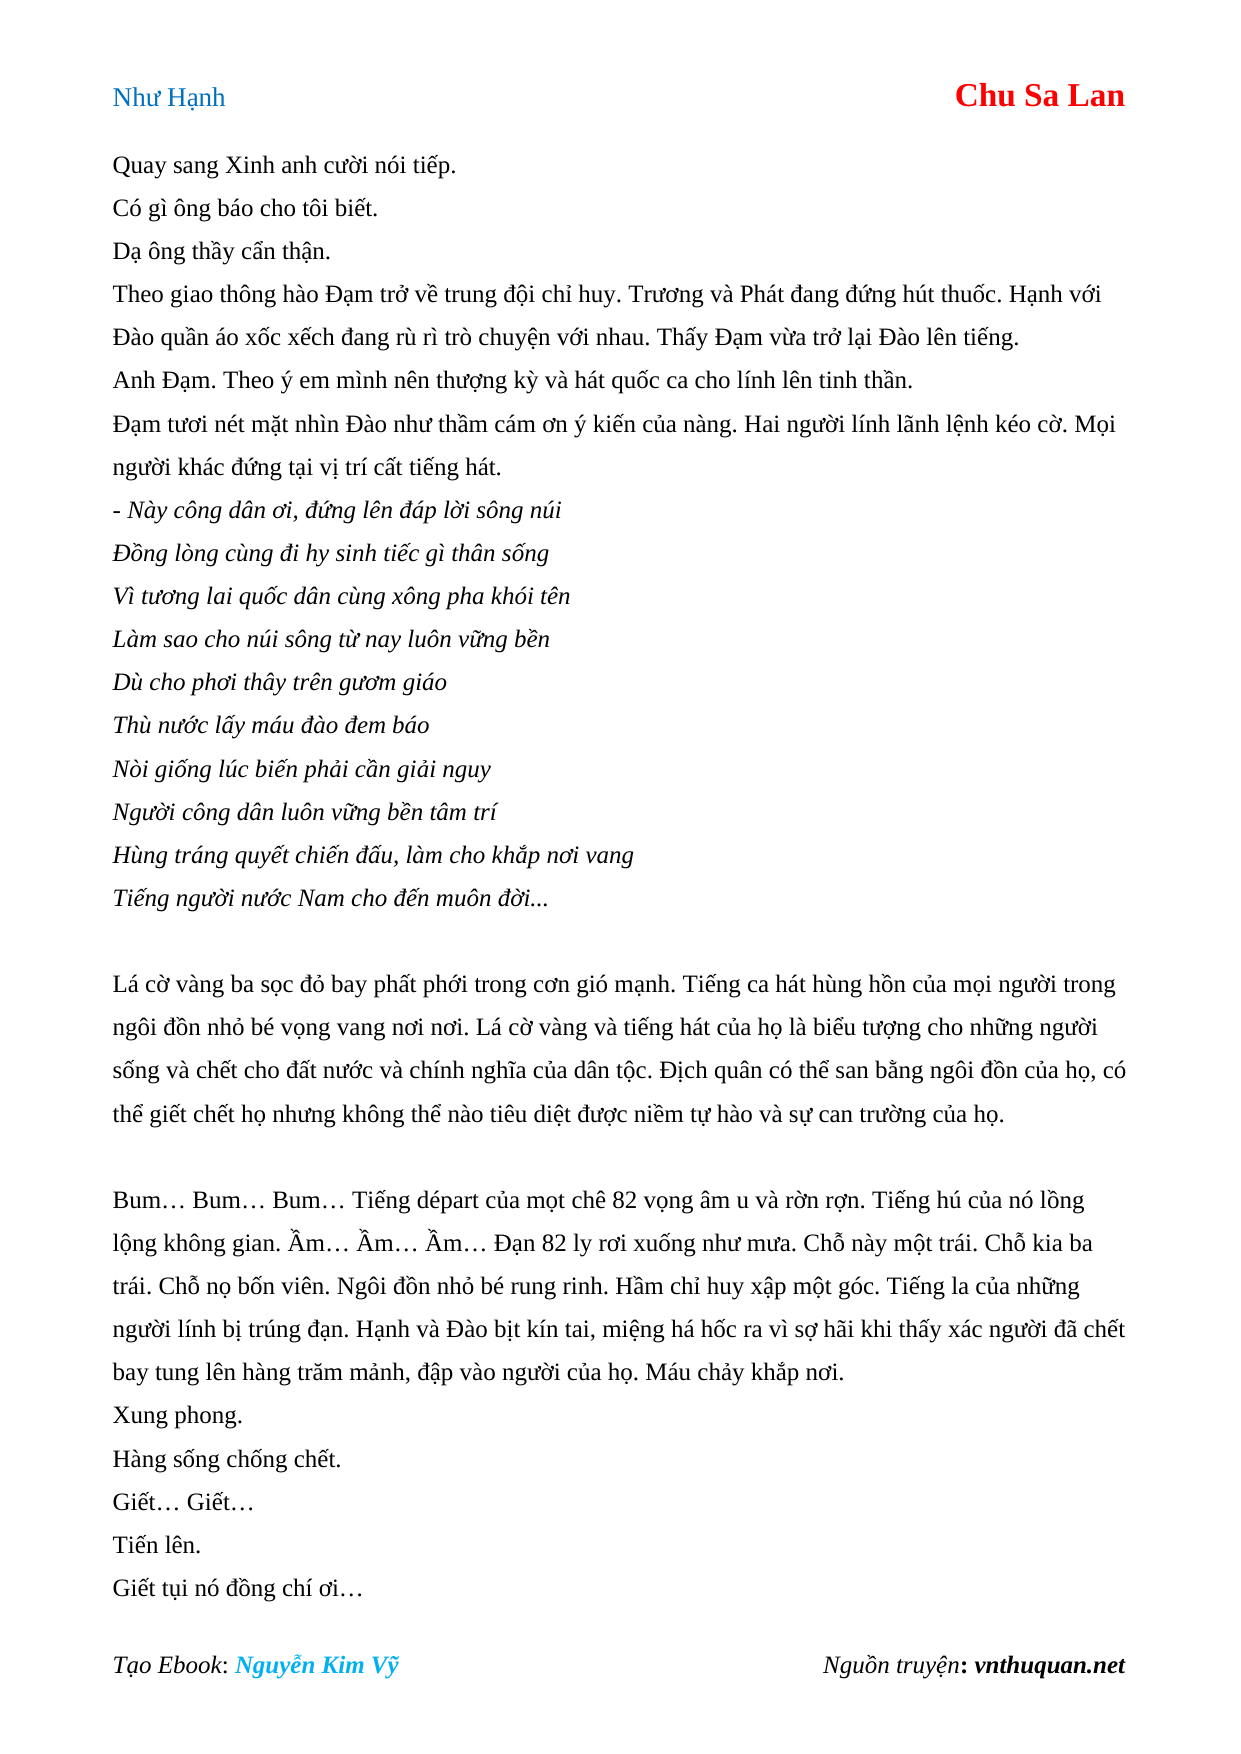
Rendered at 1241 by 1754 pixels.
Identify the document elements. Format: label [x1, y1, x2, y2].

text [112, 150, 1128, 1602]
